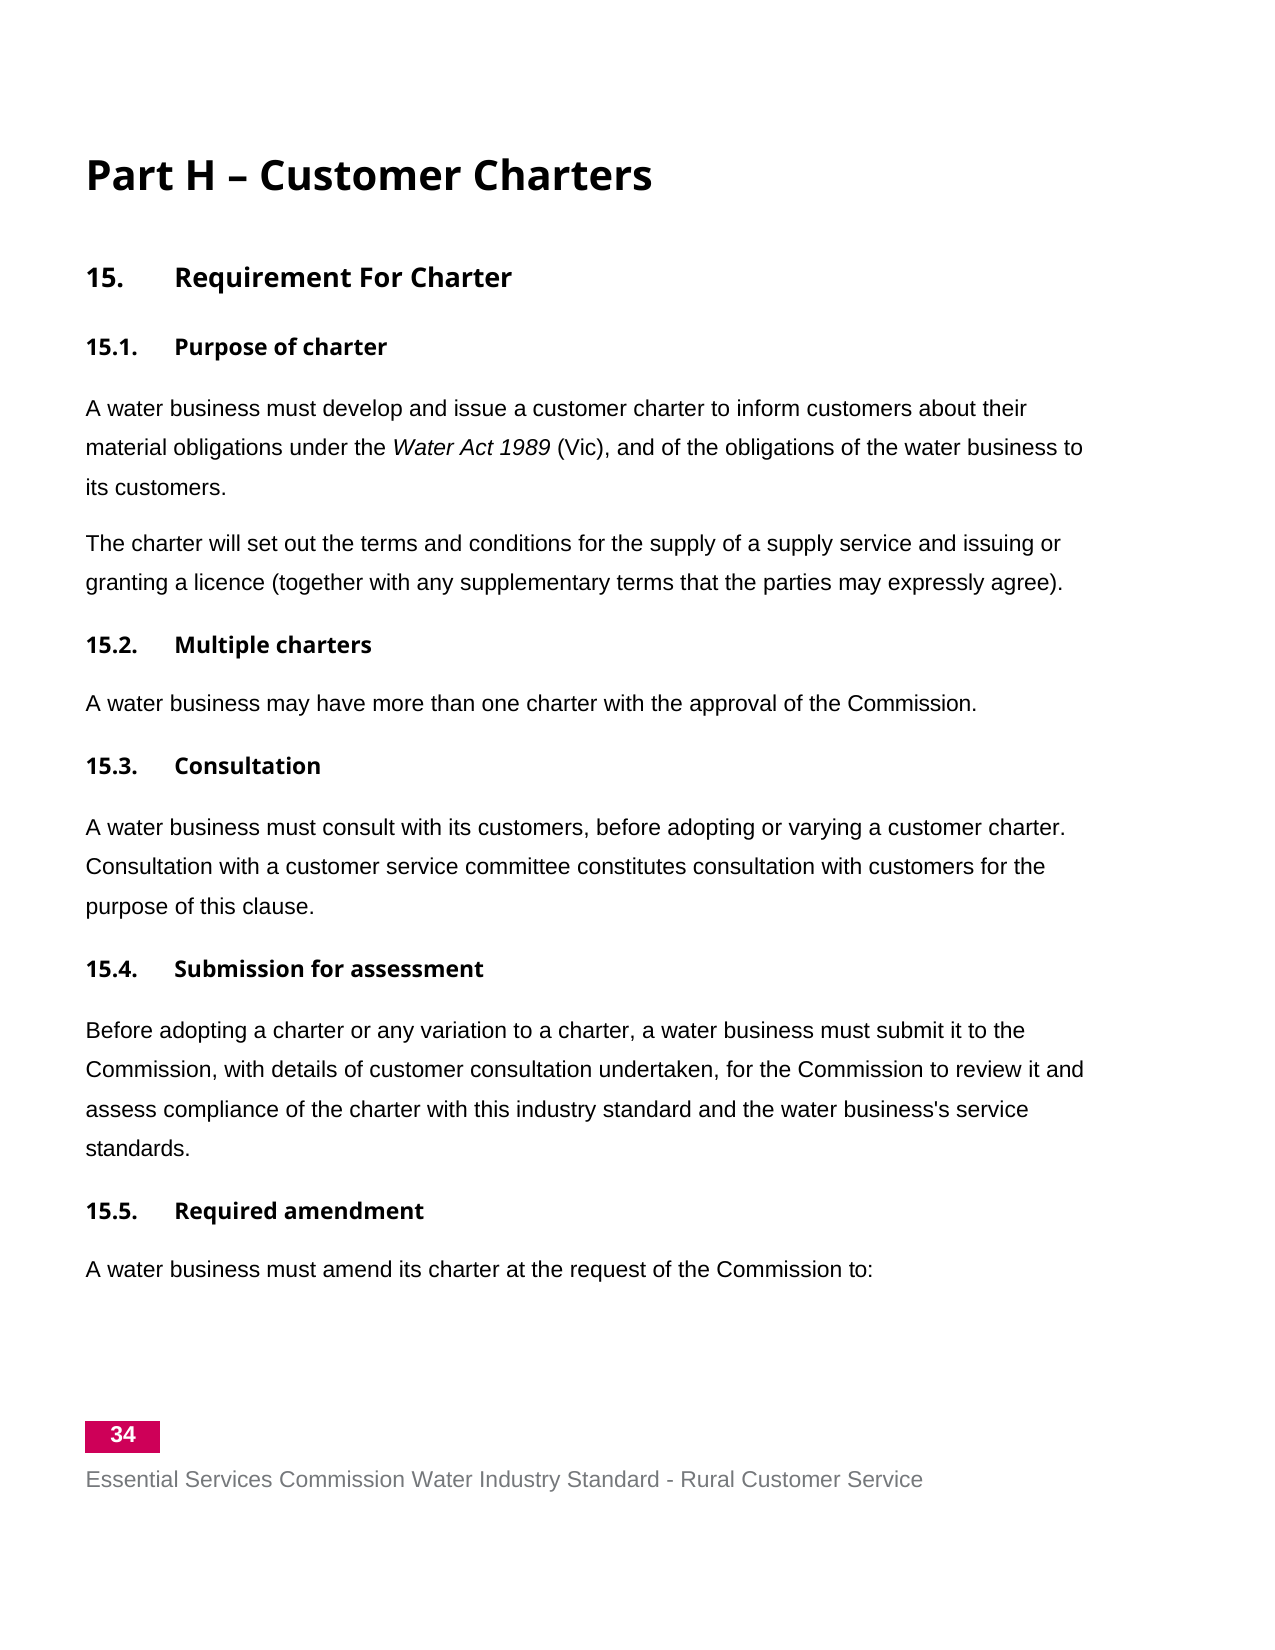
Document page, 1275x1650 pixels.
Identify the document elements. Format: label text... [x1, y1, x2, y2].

text Before adopting a charter or any variation to a charter, a water business must submit it to the Commission, with details of customer consultation undertaken, for the Commission to review it and assess compliance of the charter with this industry standard and the water business's service standards. [85, 1017, 1089, 1161]
text The charter will set out the terms and conditions for the supply of a supply service and issuing or granting a licence (together with any supplementary terms that the parties may expressly agree). [85, 530, 1089, 596]
text A water business may have more than one charter with the approval of the Commission. [85, 690, 1089, 716]
text A water business must develop and issue a customer charter to inform customers about their material obligations under the Water Act 1989 (Vic), and of the obligations of the water business to its customers. [85, 394, 1089, 500]
subtitle Requirement For Charter [85, 259, 1089, 296]
subtitle Part H – Customer Charters [85, 146, 1089, 203]
text A water business must amend its charter at the request of the Commission to: [85, 1256, 1089, 1282]
text A water business must consult with its customers, before adopting or varying a customer charter. Consultation with a customer service committee constitutes consultation with customers for the purpose of this clause. [85, 814, 1089, 919]
subtitle Multiple charters [85, 629, 1089, 661]
subtitle Submission for assessment [85, 953, 1089, 984]
subtitle Purpose of charter [85, 331, 1089, 362]
subtitle Consultation [85, 750, 1089, 781]
subtitle Required amendment [85, 1195, 1089, 1227]
